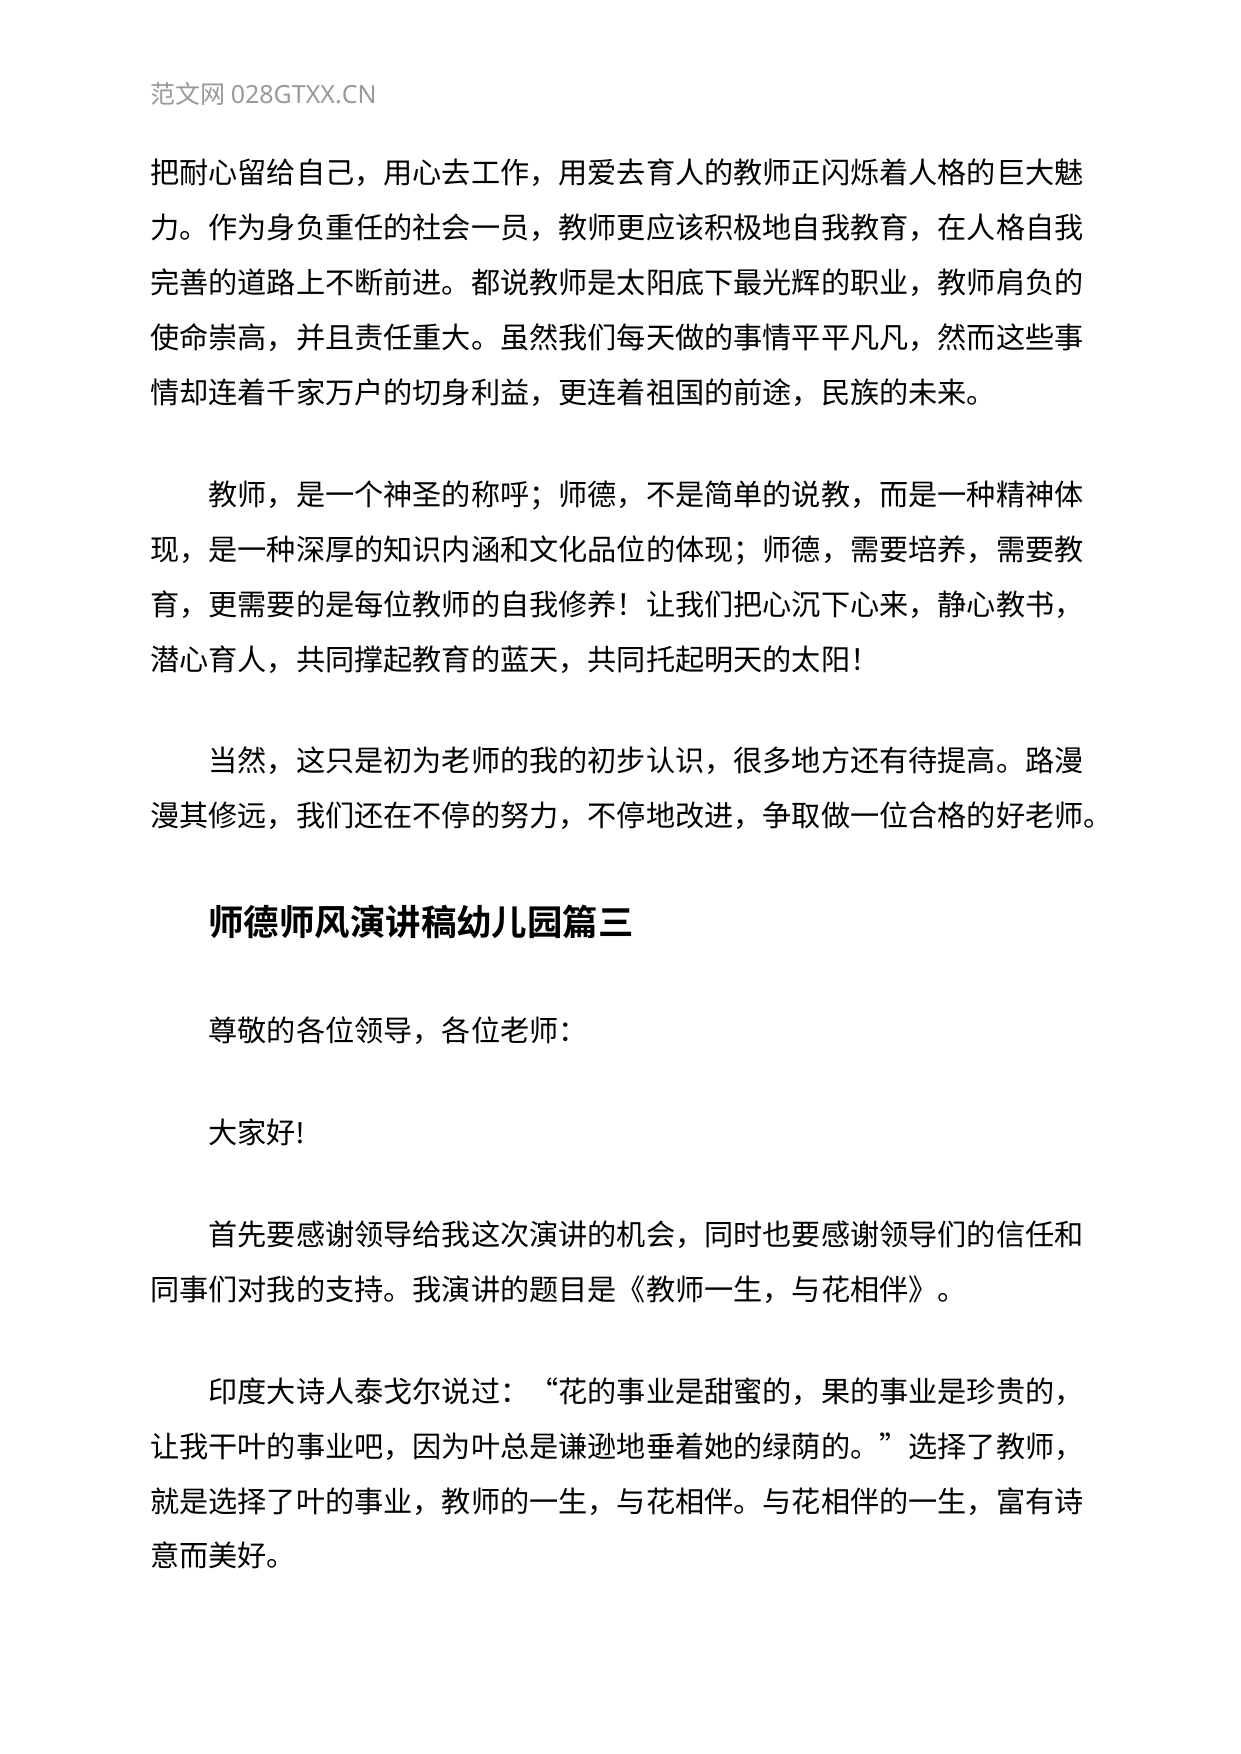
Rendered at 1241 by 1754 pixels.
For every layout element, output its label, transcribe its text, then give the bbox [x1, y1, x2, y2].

text 当然，这只是初为老师的我的初步认识，很多地方还有待提高。路漫漫其修远，我们还在不停的努力，不停地改进，争取做一位合格的好老师。 [150, 738, 1090, 835]
text 师德师风演讲稿幼儿园篇三 [150, 894, 1090, 946]
text 教师，是一个神圣的称呼；师德，不是简单的说教，而是一种精神体现，是一种深厚的知识内涵和文化品位的体现；师德，需要培养，需要教育，更需要的是每位教师的自我修养！让我们把心沉下心来，静心教书，潜心育人，共同撑起教育的蓝天，共同托起明天的太阳！ [150, 471, 1090, 678]
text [150, 150, 1090, 412]
text 尊敬的各位领导，各位老师： [150, 1008, 1090, 1050]
text 印度大诗人泰戈尔说过：“花的事业是甜蜜的，果的事业是珍贵的，让我干叶的事业吧，因为叶总是谦逊地垂着她的绿荫的。”选择了教师，就是选择了叶的事业，教师的一生，与花相伴。与花相伴的一生，富有诗意而美好。 [150, 1368, 1090, 1575]
text 大家好! [150, 1110, 1090, 1152]
text 首先要感谢领导给我这次演讲的机会，同时也要感谢领导们的信任和同事们对我的支持。我演讲的题目是《教师一生，与花相伴》。 [150, 1212, 1090, 1309]
